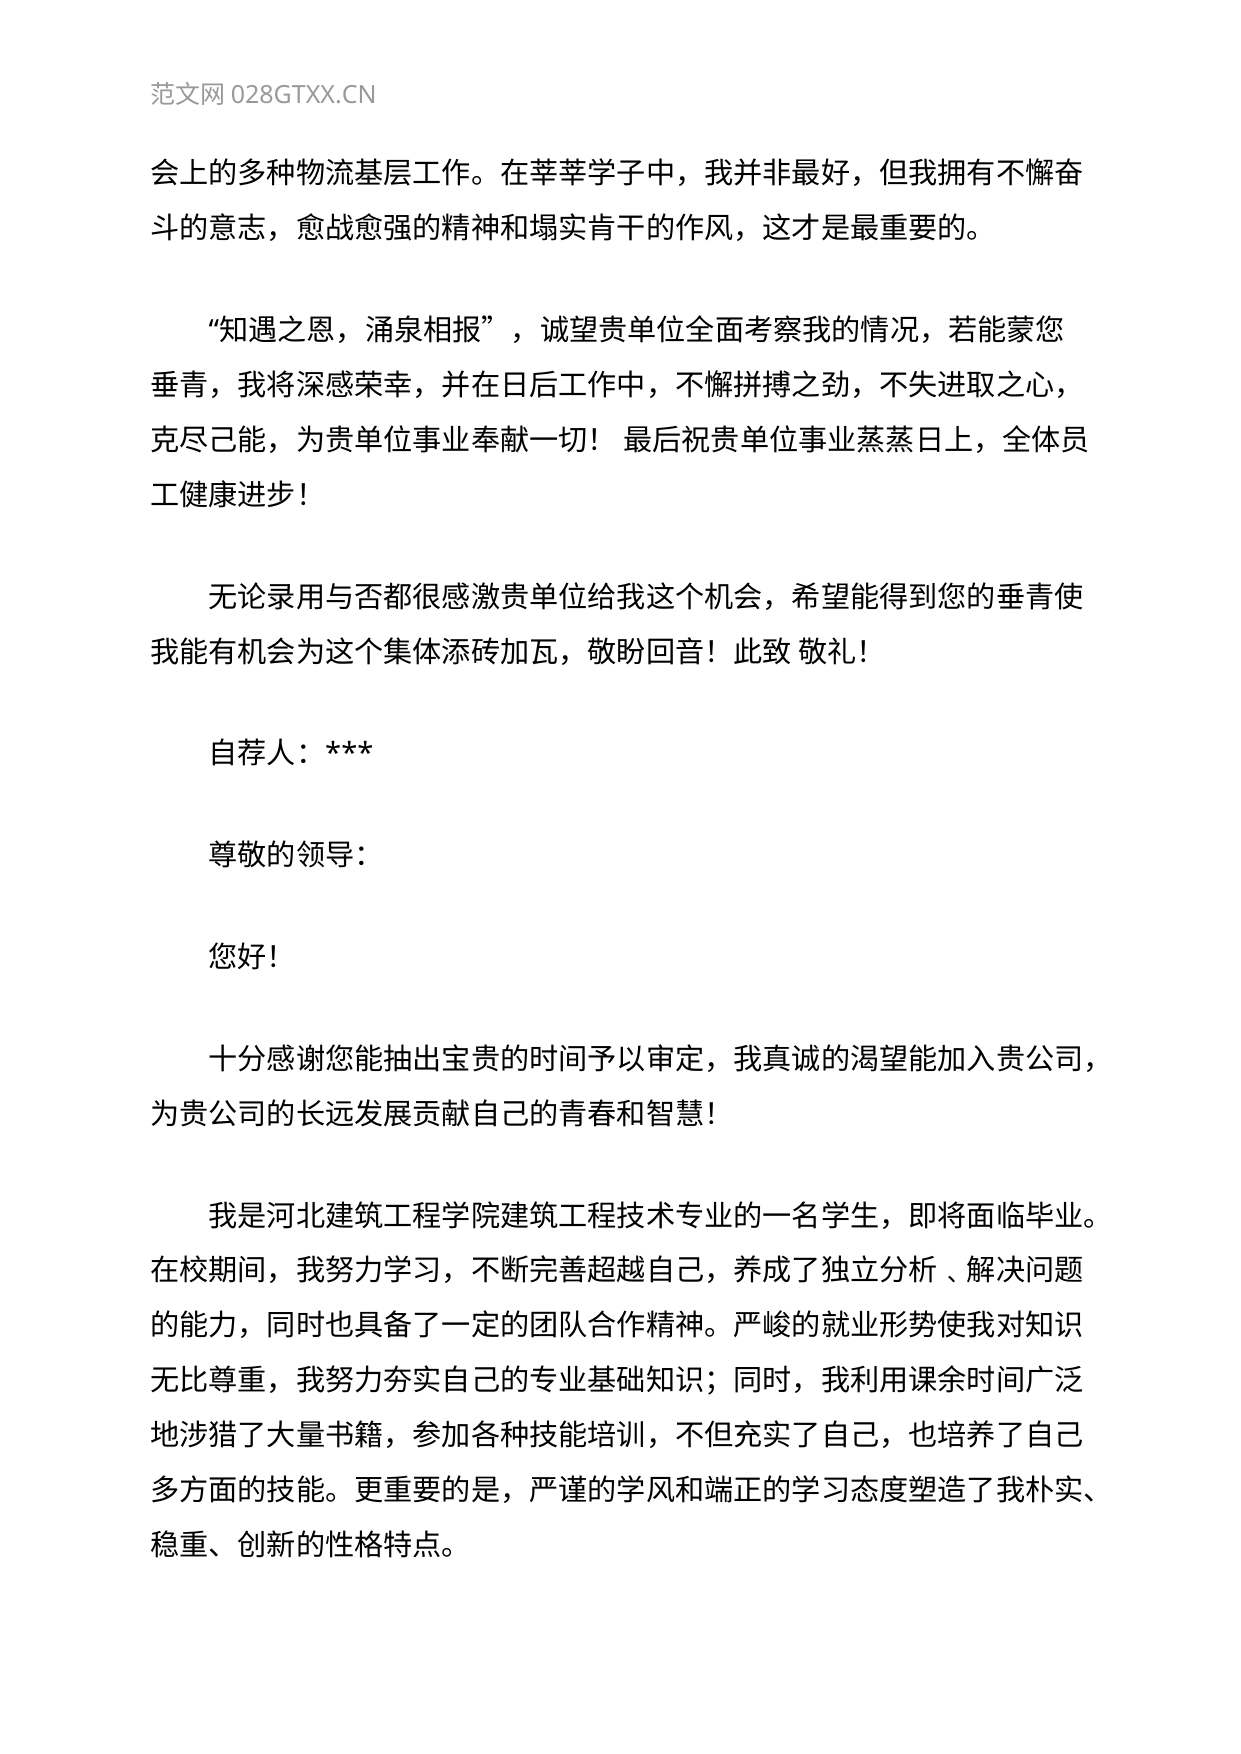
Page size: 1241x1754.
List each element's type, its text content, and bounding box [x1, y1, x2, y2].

text 自荐人：*** [150, 730, 1090, 772]
text “知遇之恩，涌泉相报”，诚望贵单位全面考察我的情况，若能蒙您垂青，我将深感荣幸，并在日后工作中，不懈拼搏之劲，不失进取之心，克尽己能，为贵单位事业奉献一切！ 最后祝贵单位事业蒸蒸日上，全体员工健康进步！ [150, 307, 1090, 514]
text 您好！ [150, 934, 1090, 976]
text 十分感谢您能抽出宝贵的时间予以审定，我真诚的渴望能加入贵公司，为贵公司的长远发展贡献自己的青春和智慧！ [150, 1035, 1090, 1133]
text 尊敬的领导： [150, 832, 1090, 874]
text 我是河北建筑工程学院建筑工程技术专业的一名学生，即将面临毕业。在校期间，我努力学习，不断完善超越自己，养成了独立分析﹑解决问题的能力，同时也具备了一定的团队合作精神。严峻的就业形势使我对知识无比尊重，我努力夯实自己的专业基础知识；同时，我利用课余时间广泛地涉猎了大量书籍，参加各种技能培训，不但充实了自己，也培养了自己多方面的技能。更重要的是，严谨的学风和端正的学习态度塑造了我朴实、稳重、创新的性格特点。 [150, 1192, 1090, 1564]
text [150, 150, 1090, 247]
text 无论录用与否都很感激贵单位给我这个机会，希望能得到您的垂青使我能有机会为这个集体添砖加瓦，敬盼回音！此致 敬礼！ [150, 573, 1090, 670]
